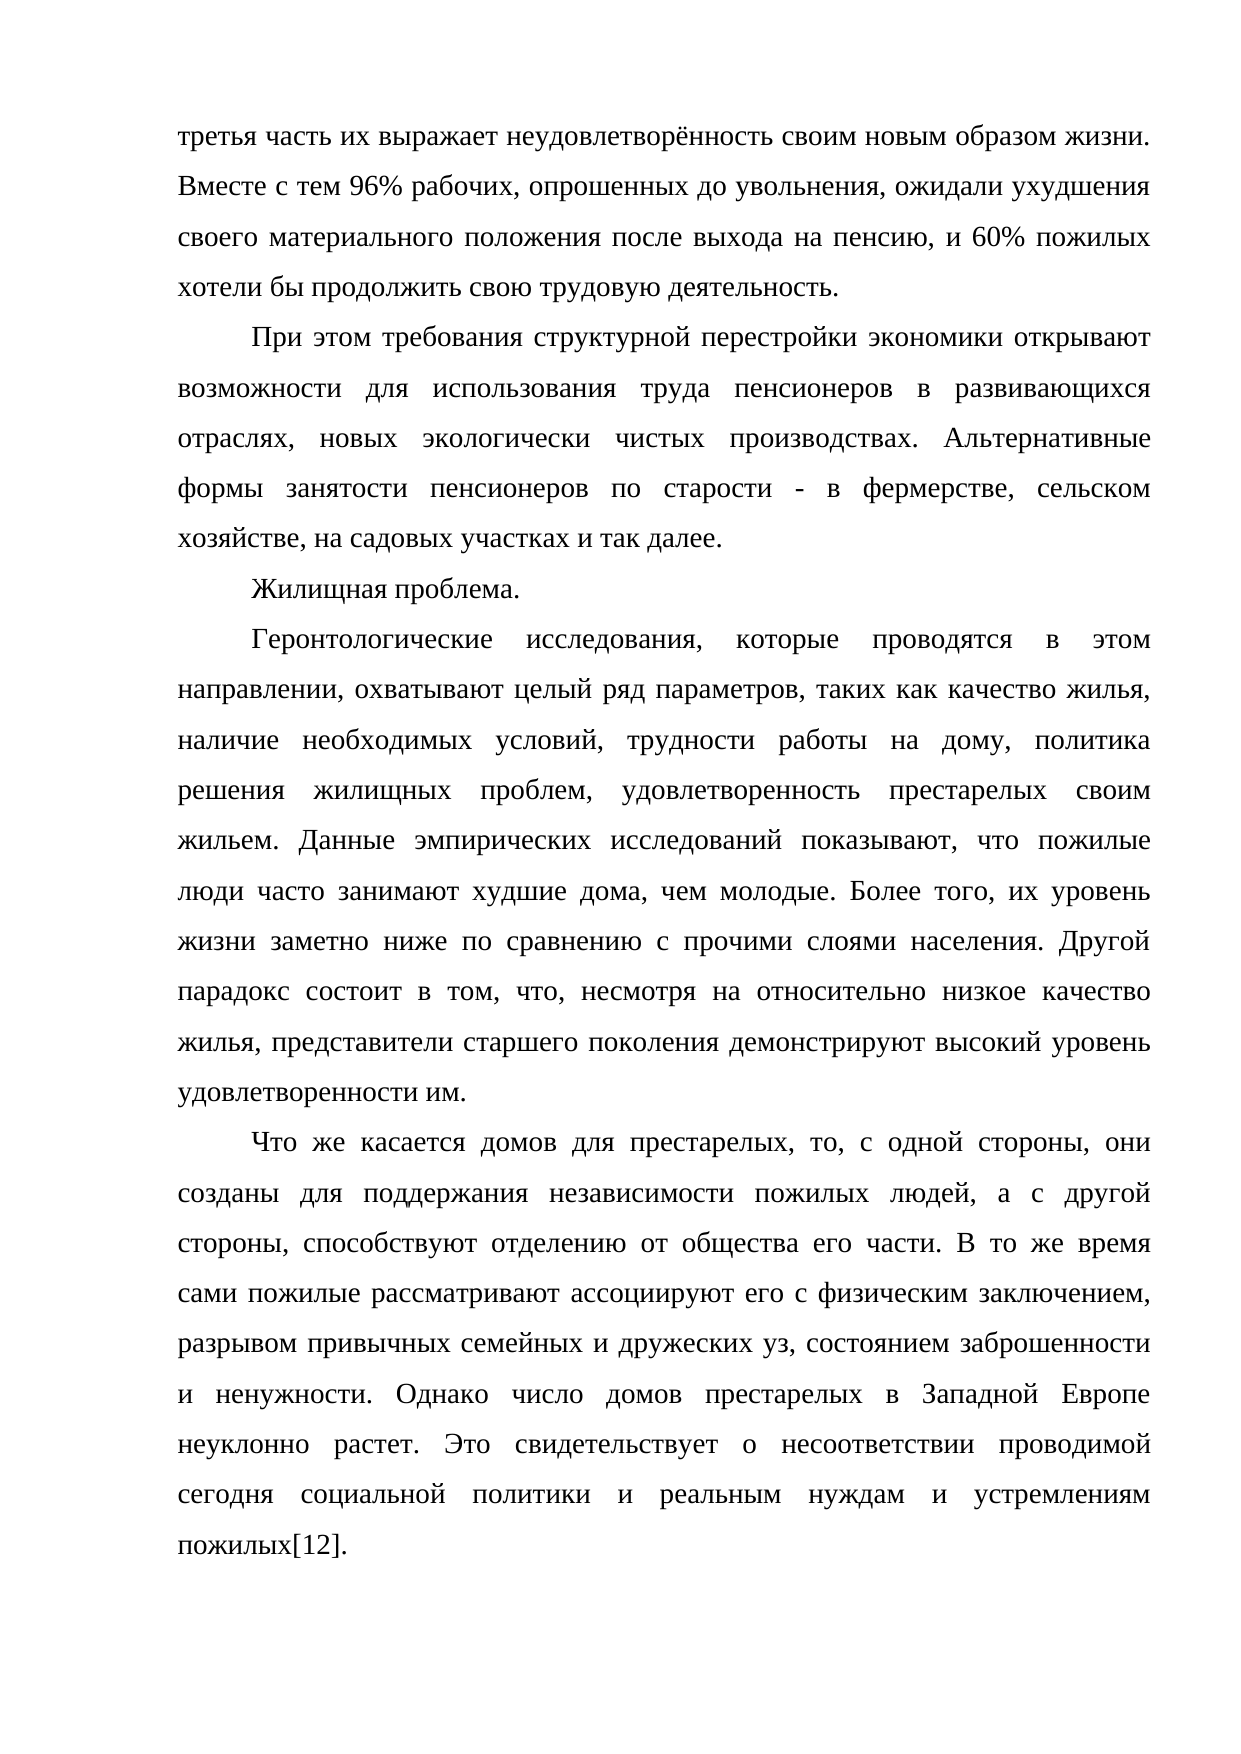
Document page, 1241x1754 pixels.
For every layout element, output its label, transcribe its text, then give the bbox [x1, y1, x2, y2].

text При этом требования структурной перестройки экономики открывают возможности для использования труда пенсионеров в развивающихся отраслях, новых экологически чистых производствах. Альтернативные формы занятости пенсионеров по старости - в фермерстве, сельском хозяйстве, на садовых участках и так далее. [177, 319, 1152, 554]
text Жилищная проблема. [177, 571, 1152, 604]
text Геронтологические исследования, которые проводятся в этом направлении, охватывают целый ряд параметров, таких как качество жилья, наличие необходимых условий, трудности работы на дому, политика решения жилищных проблем, удовлетворенность престарелых своим жильем. Данные эмпирических исследований показывают, что пожилые люди часто занимают худшие дома, чем молодые. Более того, их уровень жизни заметно ниже по сравнению с прочими слоями населения. Другой парадокс состоит в том, что, несмотря на относительно низкое качество жилья, представители старшего поколения демонстрируют высокий уровень удовлетворенности им. [177, 621, 1152, 1108]
text Что же касается домов для престарелых, то, с одной стороны, они созданы для поддержания независимости пожилых людей, а с другой стороны, способствуют отделению от общества его части. В то же время сами пожилые рассматривают ассоциируют его с физическим заключением, разрывом привычных семейных и дружеских уз, состоянием заброшенности и ненужности. Однако число домов престарелых в Западной Европе неуклонно растет. Это свидетельствует о несоответствии проводимой сегодня социальной политики и реальным нуждам и устремлениям пожилых[12]. [177, 1124, 1152, 1560]
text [177, 118, 1152, 303]
